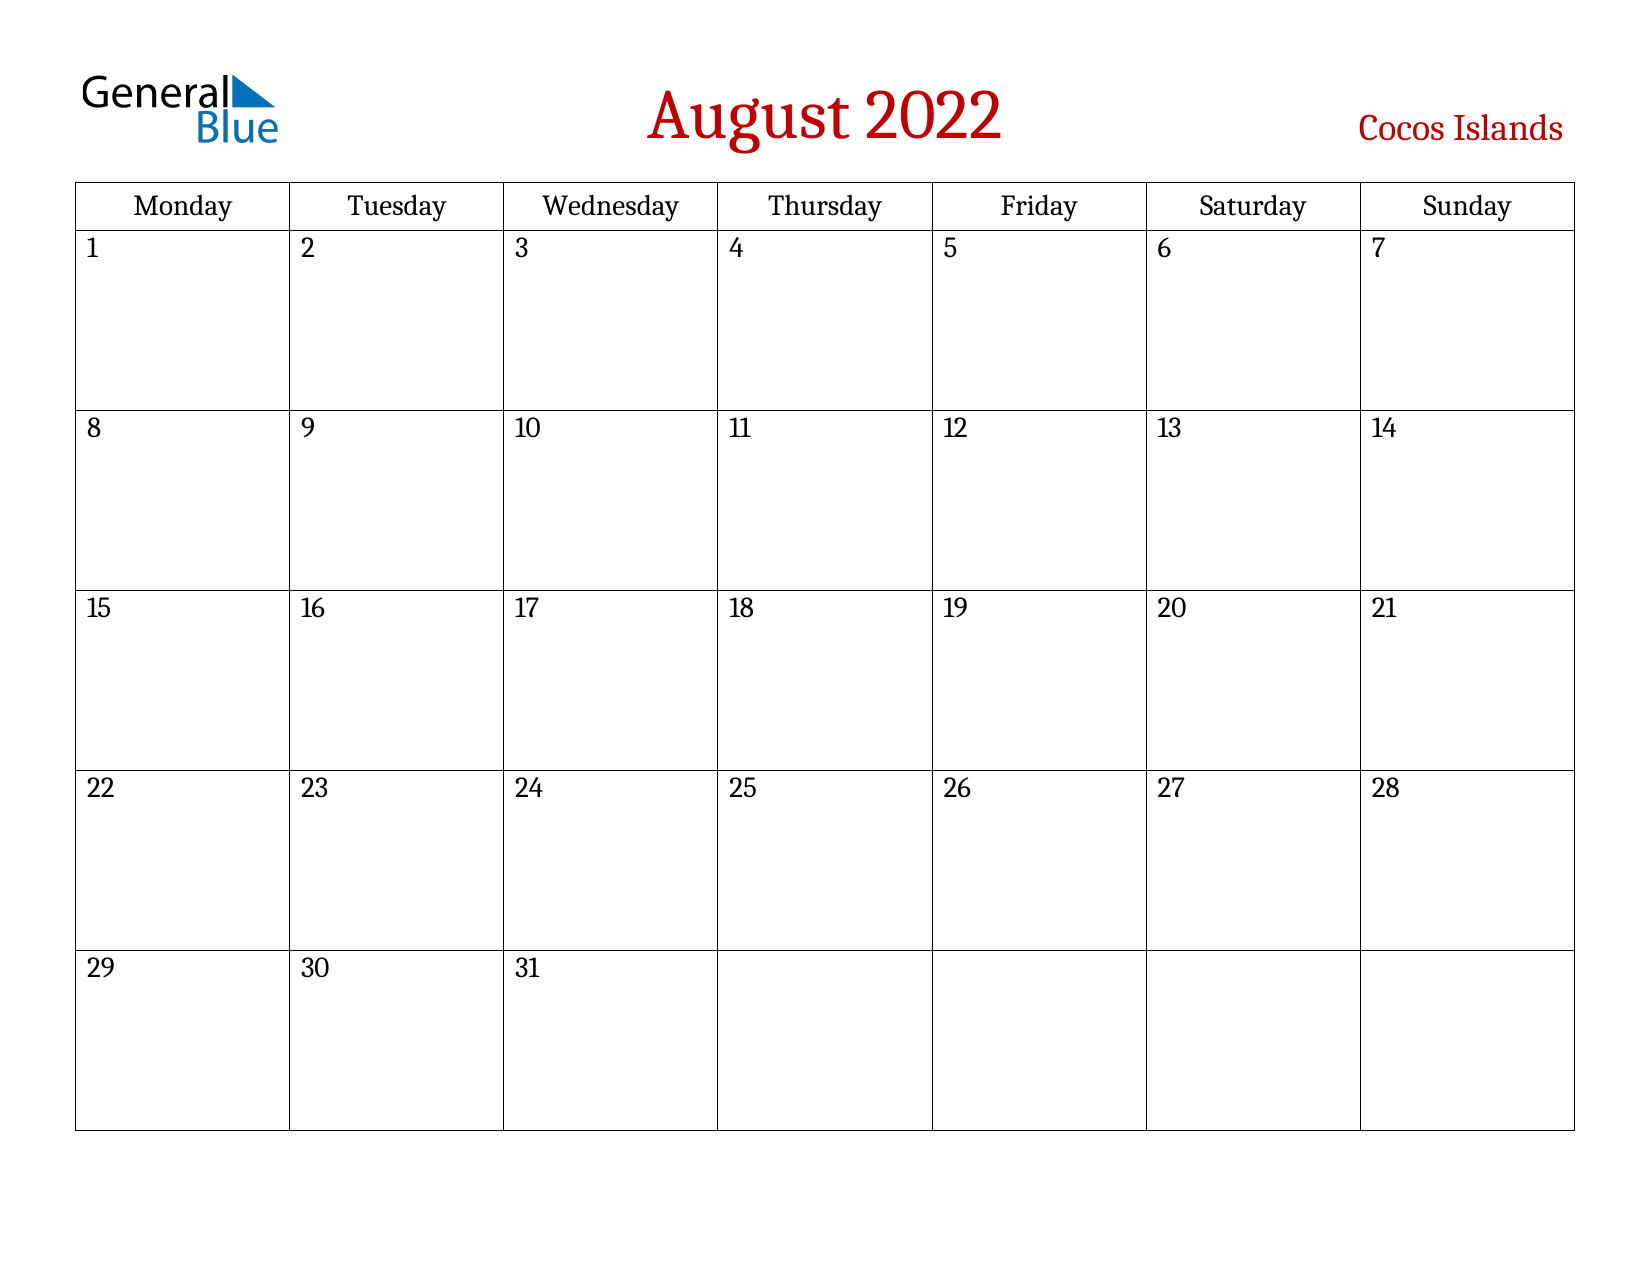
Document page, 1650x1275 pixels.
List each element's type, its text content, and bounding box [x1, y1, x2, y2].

table_cell 16 [290, 591, 503, 625]
table_cell [1361, 625, 1574, 770]
table_cell 29 [76, 951, 289, 985]
table_cell 25 [718, 771, 932, 805]
table_header Cocos Islands [1146, 75, 1574, 182]
table_cell [1147, 265, 1360, 410]
table_cell 9 [290, 411, 503, 444]
table_cell Thursday [718, 183, 932, 230]
table_cell Saturday [1147, 183, 1360, 230]
table_cell [718, 445, 932, 590]
table_cell [718, 985, 932, 1130]
table_cell 22 [76, 771, 289, 805]
table_cell [933, 805, 1146, 950]
table_cell 4 [718, 231, 932, 264]
table_cell [933, 265, 1146, 410]
table_cell Monday [76, 183, 289, 230]
table_cell [76, 985, 289, 1130]
table_cell [1147, 805, 1360, 950]
table_cell 30 [290, 951, 503, 985]
table_cell 21 [1361, 591, 1574, 625]
table_cell 7 [1361, 231, 1574, 264]
table_cell Tuesday [290, 183, 503, 230]
table_cell [1361, 445, 1574, 590]
table_cell 11 [718, 411, 932, 444]
table_cell 20 [1147, 591, 1360, 625]
table_cell [76, 805, 289, 950]
table_cell [504, 805, 717, 950]
table_cell [76, 265, 289, 410]
table_cell [1361, 265, 1574, 410]
table_cell [1147, 625, 1360, 770]
table_cell 27 [1147, 771, 1360, 805]
table_cell 13 [1147, 411, 1360, 444]
table_cell 26 [933, 771, 1146, 805]
table_cell 5 [933, 231, 1146, 264]
table_cell 17 [504, 591, 717, 625]
table_cell [933, 951, 1146, 985]
table_cell [290, 445, 503, 590]
table_cell [718, 951, 932, 985]
table_cell [290, 625, 503, 770]
table_cell [504, 985, 717, 1130]
table_cell 24 [504, 771, 717, 805]
table_cell [504, 625, 717, 770]
table_cell [1147, 951, 1360, 985]
table_cell 18 [718, 591, 932, 625]
table_cell [718, 805, 932, 950]
table_cell [933, 625, 1146, 770]
table_cell 10 [504, 411, 717, 444]
table_cell [1361, 805, 1574, 950]
table_cell 6 [1147, 231, 1360, 264]
table_cell [290, 805, 503, 950]
table_cell [290, 265, 503, 410]
table_cell [1147, 445, 1360, 590]
table_cell Friday [933, 183, 1146, 230]
table_cell [504, 265, 717, 410]
table_cell 12 [933, 411, 1146, 444]
table_cell [504, 445, 717, 590]
table_cell 23 [290, 771, 503, 805]
table_cell [290, 985, 503, 1130]
table_cell [933, 445, 1146, 590]
picture [82, 75, 278, 143]
table_cell [1147, 985, 1360, 1130]
table_cell [933, 985, 1146, 1130]
table_cell 28 [1361, 771, 1574, 805]
table_cell 8 [76, 411, 289, 444]
table_cell Wednesday [504, 183, 717, 230]
table_cell [76, 445, 289, 590]
table_cell 31 [504, 951, 717, 985]
table_cell Sunday [1361, 183, 1574, 230]
table_cell [1361, 951, 1574, 985]
table_cell [76, 625, 289, 770]
table_header August 2022 [504, 75, 1146, 182]
table_cell [1361, 985, 1574, 1130]
table_cell 15 [76, 591, 289, 625]
table_cell 1 [76, 231, 289, 264]
table_cell [718, 625, 932, 770]
table_header [76, 75, 503, 182]
table_cell 19 [933, 591, 1146, 625]
table_cell [718, 265, 932, 410]
table_cell 14 [1361, 411, 1574, 444]
table_cell 2 [290, 231, 503, 264]
table_cell 3 [504, 231, 717, 264]
